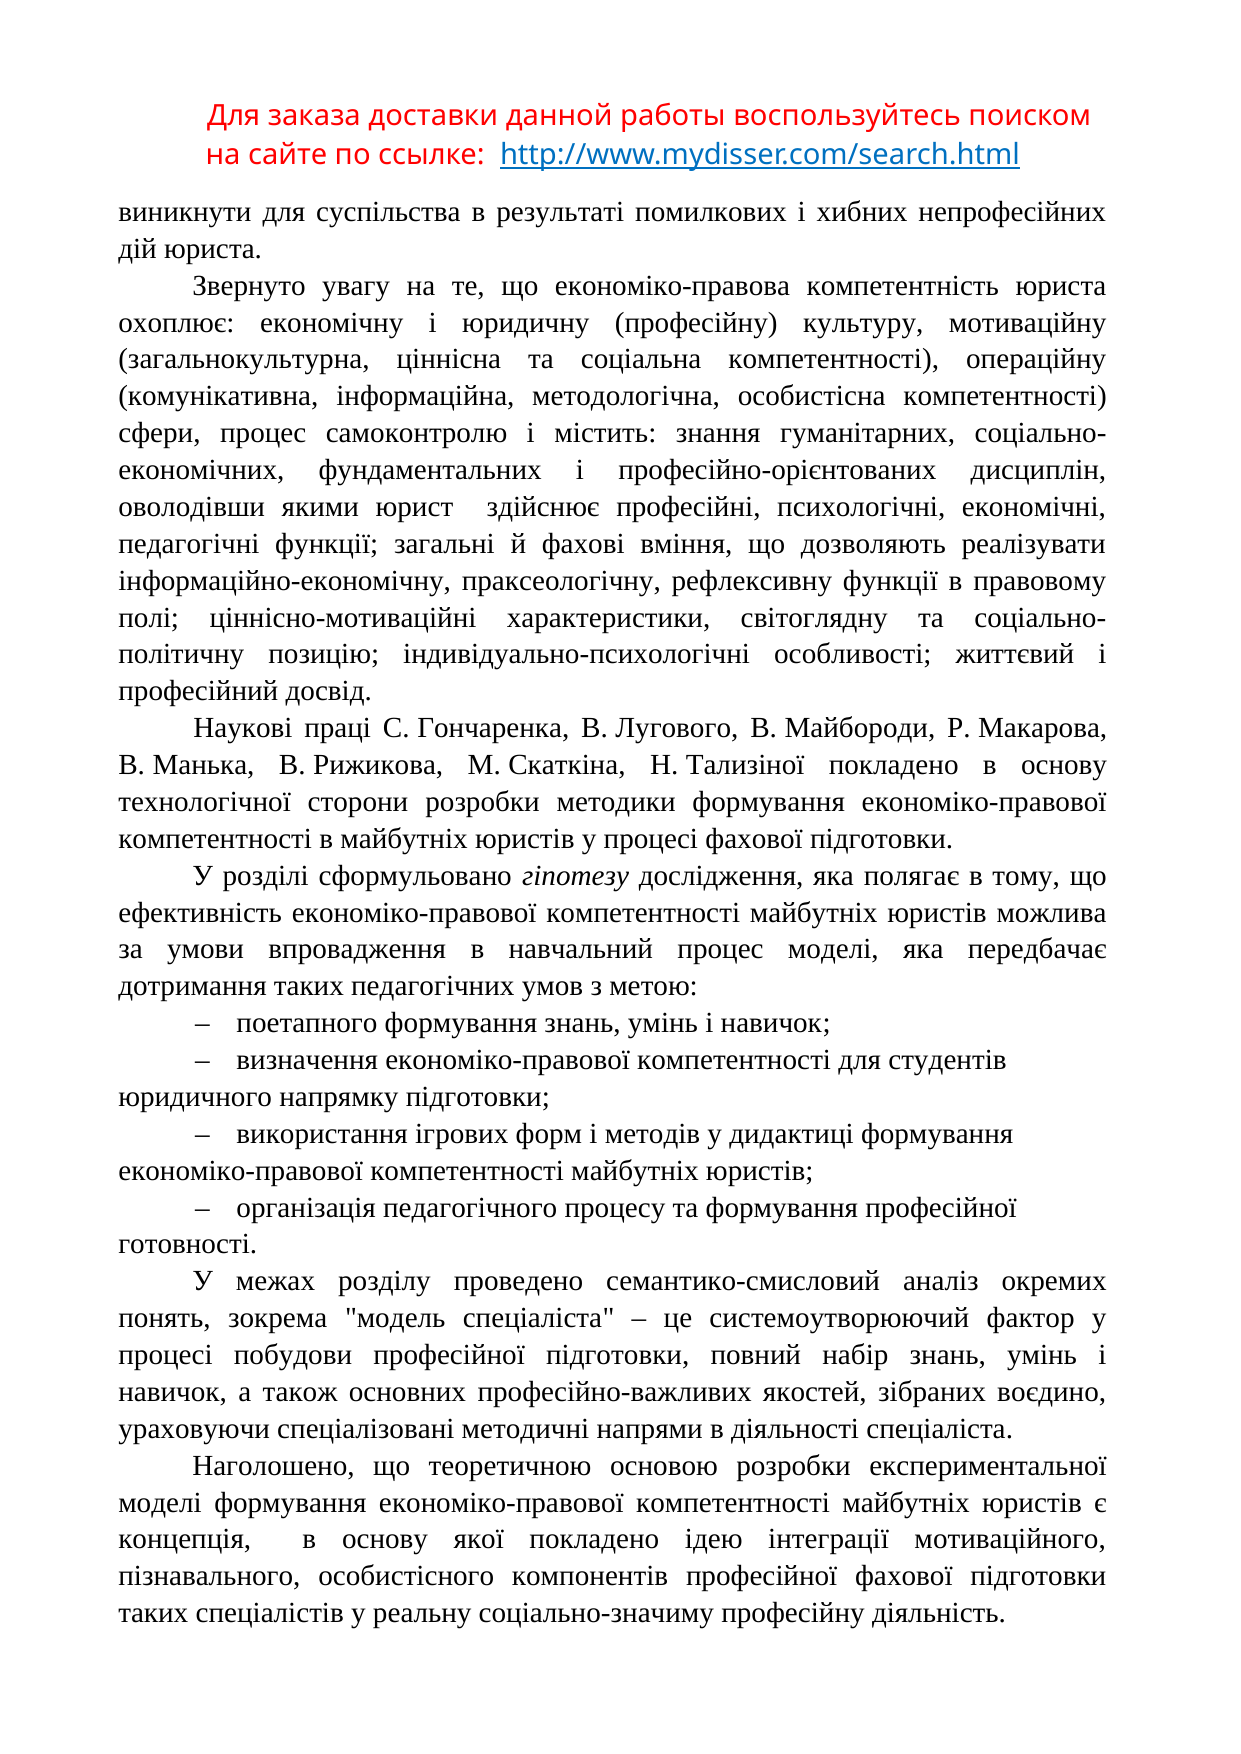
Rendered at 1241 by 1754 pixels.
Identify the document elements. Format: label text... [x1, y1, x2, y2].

list визначення економіко-правової компетентності для студентів юридичного напрямку підготовки; [118, 1042, 1107, 1113]
list поетапного формування знань, умінь і навичок; [118, 1005, 1107, 1039]
text Наукові праці С. Гончаренка, В. Лугового, В. Майбороди, Р. Макарова, В. Манька, В. Рижикова, М. Скаткіна, Н. Тализіної покладено в основу технологічної сторони розробки методики формування економіко-правової компетентності в майбутніх юристів у процесі фахової підготовки. [118, 710, 1107, 854]
text У межах розділу проведено семантико-смисловий аналіз окремих понять, зокрема "модель спеціаліста" – це системоутворюючий фактор у процесі побудови професійної підготовки, повний набір знань, умінь і навичок, а також основних професійно-важливих якостей, зібраних воєдино, ураховуючи спеціалізовані методичні напрями в діяльності спеціаліста. [118, 1263, 1107, 1444]
list організація педагогічного процесу та формування професійної готовності. [118, 1190, 1107, 1260]
text Наголошено, що теоретичною основою розробки експериментальної моделі формування економіко-правової компетентності майбутніх юристів є концепція, в основу якої покладено ідею інтеграції мотиваційного, пізнавального, особистісного компонентів професійної фахової підготовки таких спеціалістів у реальну соціально-значиму професійну діяльність. [118, 1448, 1107, 1629]
text Звернуто увагу на те, що економіко-правова компетентність юриста охоплює: економічну і юридичну (професійну) культуру, мотиваційну (загальнокультурна, ціннісна та соціальна компетентності), операційну (комунікативна, інформаційна, методологічна, особистісна компетентності) сфери, процес самоконтролю і містить: знання гуманітарних, соціально-економічних, фундаментальних і професійно-орієнтованих дисциплін, оволодівши якими юрист здійснює професійні, психологічні, економічні, педагогічні функції; загальні й фахові вміння, що дозволяють реалізувати інформаційно-економічну, праксеологічну, рефлексивну функції в правовому полі; ціннісно-мотиваційні характеристики, світоглядну та соціально-політичну позицію; індивідуально-психологічні особливості; життєвий і професійний досвід. [118, 268, 1107, 707]
list використання ігрових форм і методів у дидактиці формування економіко-правової компетентності майбутніх юристів; [118, 1116, 1107, 1186]
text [118, 194, 1107, 264]
text У розділі сформульовано гіпотезу дослідження, яка полягає в тому, що ефективність економіко-правової компетентності майбутніх юристів можлива за умови впровадження в навчальний процес моделі, яка передбачає дотримання таких педагогічних умов з метою: [118, 858, 1107, 1002]
